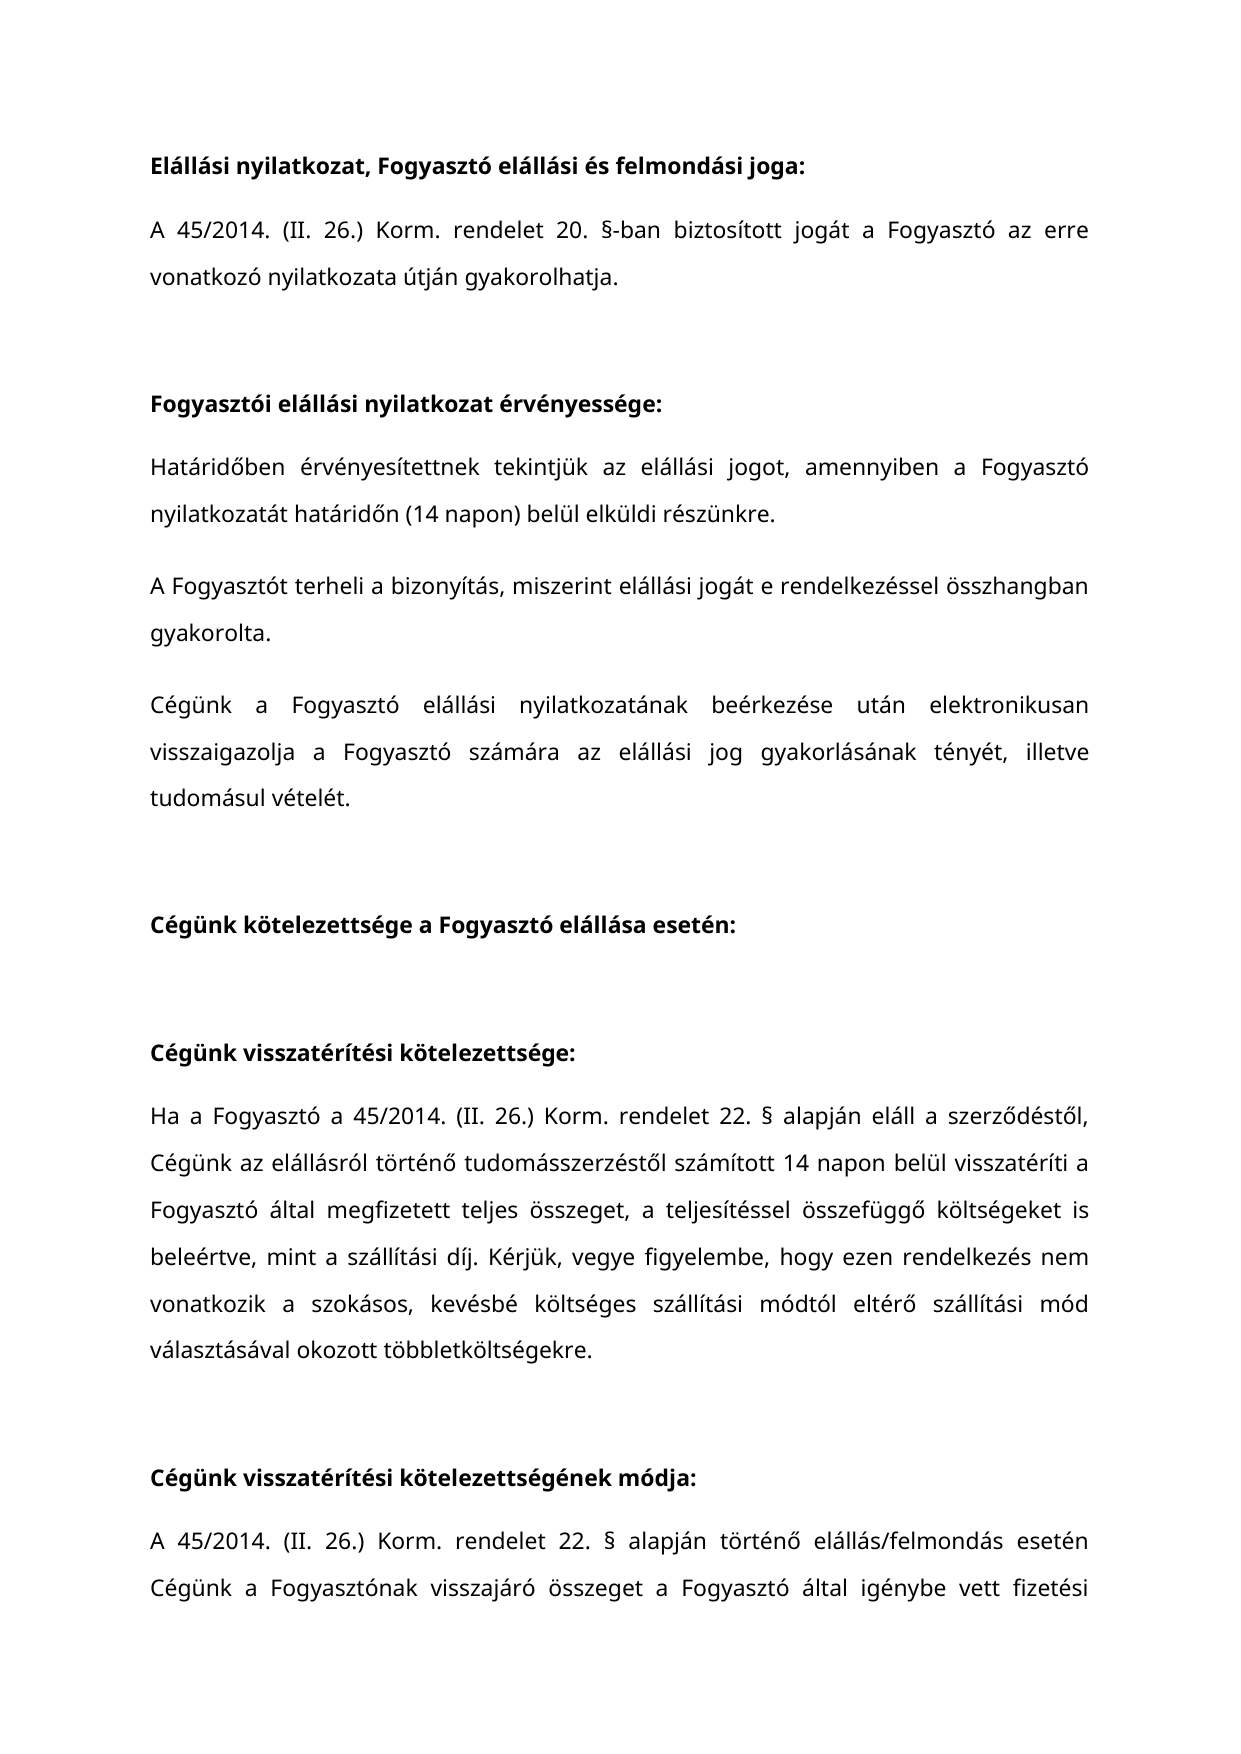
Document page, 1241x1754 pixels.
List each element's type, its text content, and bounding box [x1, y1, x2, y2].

text A Fogyasztót terheli a bizonyítás, miszerint elállási jogát e rendelkezéssel összhangban gyakorolta. [150, 570, 1090, 648]
text Cégünk kötelezettsége a Fogyasztó elállása esetén: [150, 909, 1090, 941]
text Fogyasztói elállási nyilatkozat érvényessége: [150, 387, 1090, 419]
text A 45/2014. (II. 26.) Korm. rendelet 20. §-ban biztosított jogát a Fogyasztó az erre vonatkozó nyilatkozata útján gyakorolhatja. [150, 213, 1090, 292]
text Ha a Fogyasztó a 45/2014. (II. 26.) Korm. rendelet 22. § alapján eláll a szerződéstől, Cégünk az elállásról történő tudomásszerzéstől számított 14 napon belül visszatéríti a Fogyasztó által megfizetett teljes összeget, a teljesítéssel összefüggő költségeket is beleértve, mint a szállítási díj. Kérjük, vegye figyelembe, hogy ezen rendelkezés nem vonatkozik a szokásos, kevésbé költséges szállítási módtól eltérő szállítási mód választásával okozott többletköltségekre. [150, 1100, 1090, 1366]
text Cégünk visszatérítési kötelezettsége: [150, 1036, 1090, 1068]
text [150, 1525, 1090, 1603]
text Határidőben érvényesítettnek tekintjük az elállási jogot, amennyiben a Fogyasztó nyilatkozatát határidőn (14 napon) belül elküldi részünkre. [150, 451, 1090, 529]
text Cégünk a Fogyasztó elállási nyilatkozatának beérkezése után elektronikusan visszaigazolja a Fogyasztó számára az elállási jog gyakorlásának tényét, illetve tudomásul vételét. [150, 688, 1090, 813]
text Elállási nyilatkozat, Fogyasztó elállási és felmondási joga: [150, 150, 1090, 181]
text Cégünk visszatérítési kötelezettségének módja: [150, 1461, 1090, 1493]
